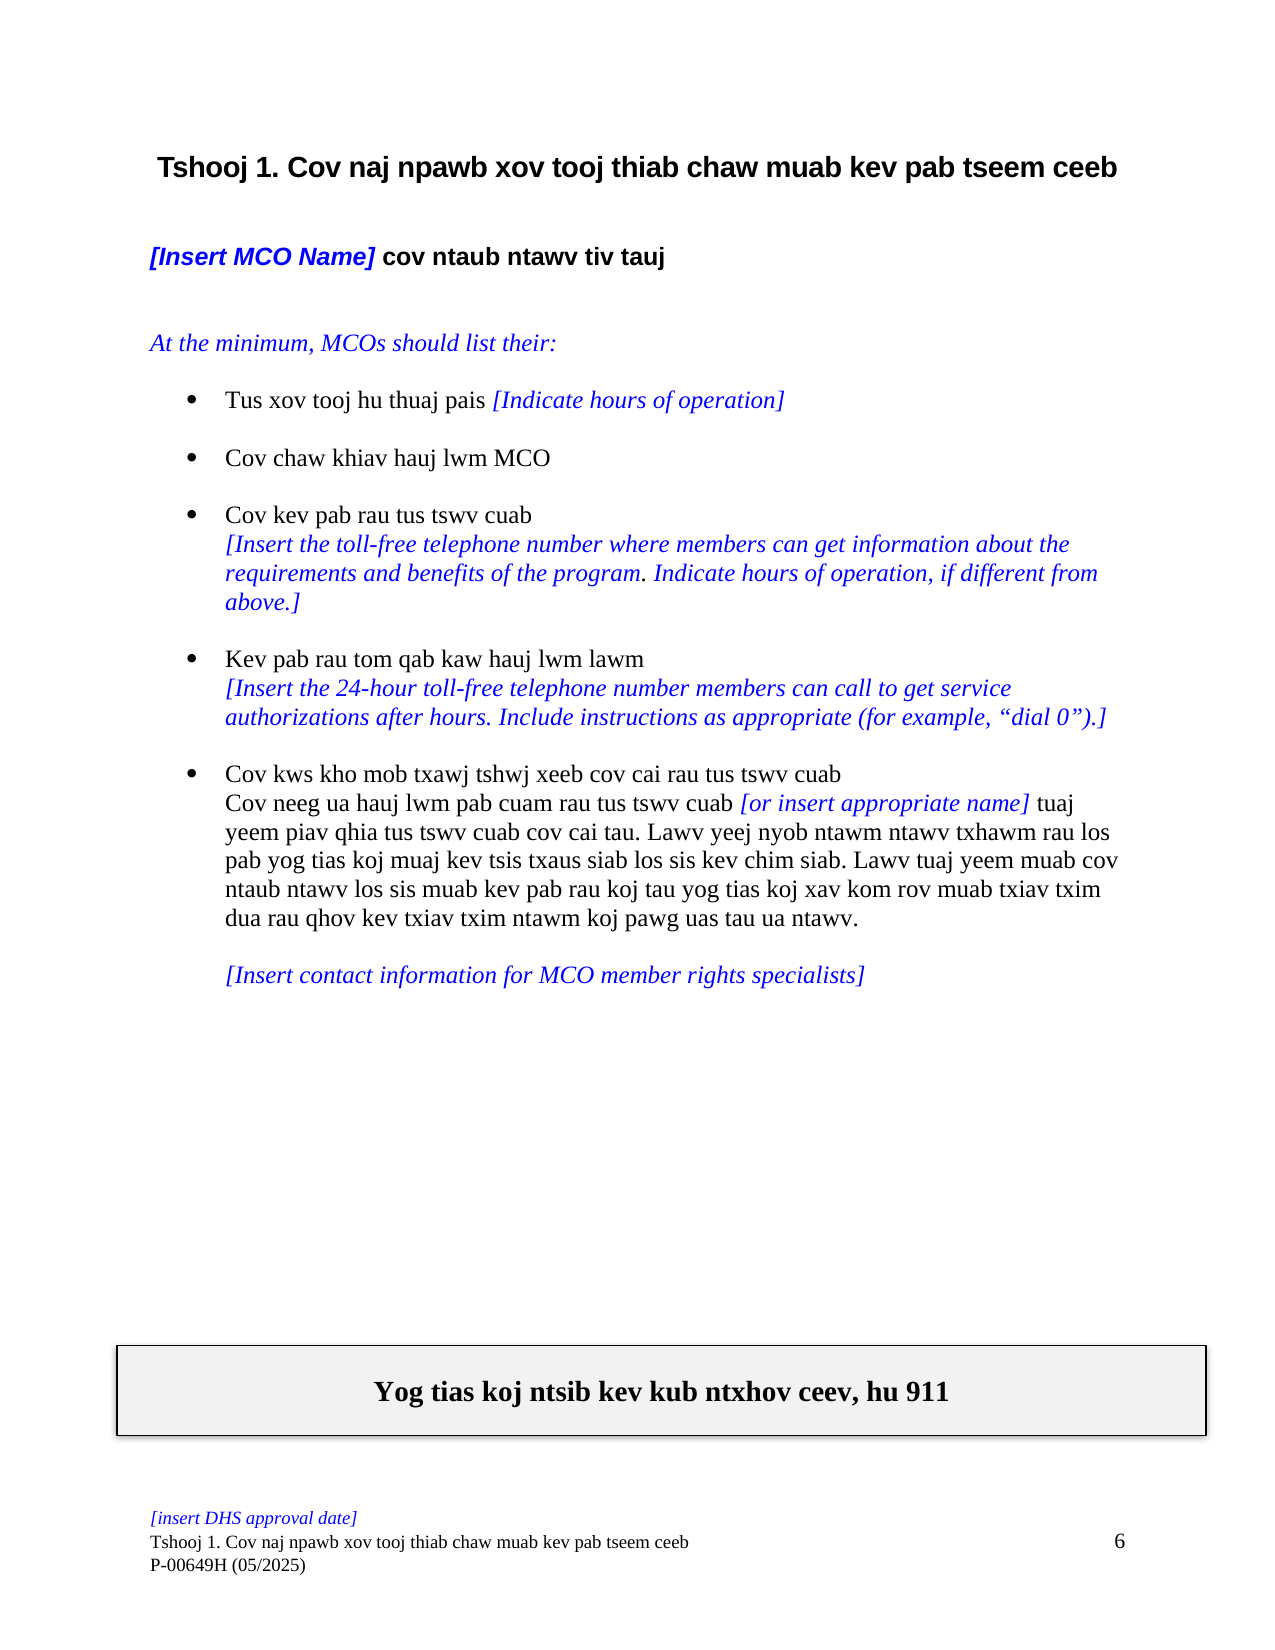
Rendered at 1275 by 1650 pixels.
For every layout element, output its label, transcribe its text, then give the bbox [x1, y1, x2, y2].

list Kev pab rau tom qab kaw hauj lwm lawm [Insert the 24-hour toll-free telephone number members can call to get service authorizations after hours. Include instructions as appropriate (for example, “dial 0”).] [187, 644, 1125, 731]
list Cov kws kho mob txawj tshwj xeeb cov cai rau tus tswv cuab [187, 759, 1125, 788]
text At the minimum, MCOs should list their: [150, 328, 1125, 357]
subtitle Tshooj 1. Cov naj npawb xov tooj thiab chaw muab kev pab tseem ceeb [150, 150, 1125, 183]
list Cov chaw khiav hauj lwm MCO [187, 443, 1125, 472]
text Cov neeg ua hauj lwm pab cuam rau tus tswv cuab [or insert appropriate name] tuaj yeem piav qhia tus tswv cuab cov cai tau. Lawv yeej nyob ntawm ntawv txhawm rau los pab yog tias koj muaj kev tsis txaus siab los sis kev chim siab. Lawv tuaj yeem muab cov ntaub ntawv los sis muab kev pab rau koj tau yog tias koj xav kom rov muab txiav txim dua rau qhov kev txiav txim ntawm koj pawg uas tau ua ntawv. [225, 788, 1125, 932]
subtitle [Insert MCO Name] cov ntaub ntawv tiv tauj [150, 241, 1125, 270]
list Cov kev pab rau tus tswv cuab [Insert the toll-free telephone number where members can get information about the requirements and benefits of the program. Indicate hours of operation, if different from above.] [187, 501, 1125, 616]
list [Insert contact information for MCO member rights specialists] [225, 961, 1125, 989]
list Tus xov tooj hu thuaj pais [Indicate hours of operation] [187, 386, 1125, 414]
